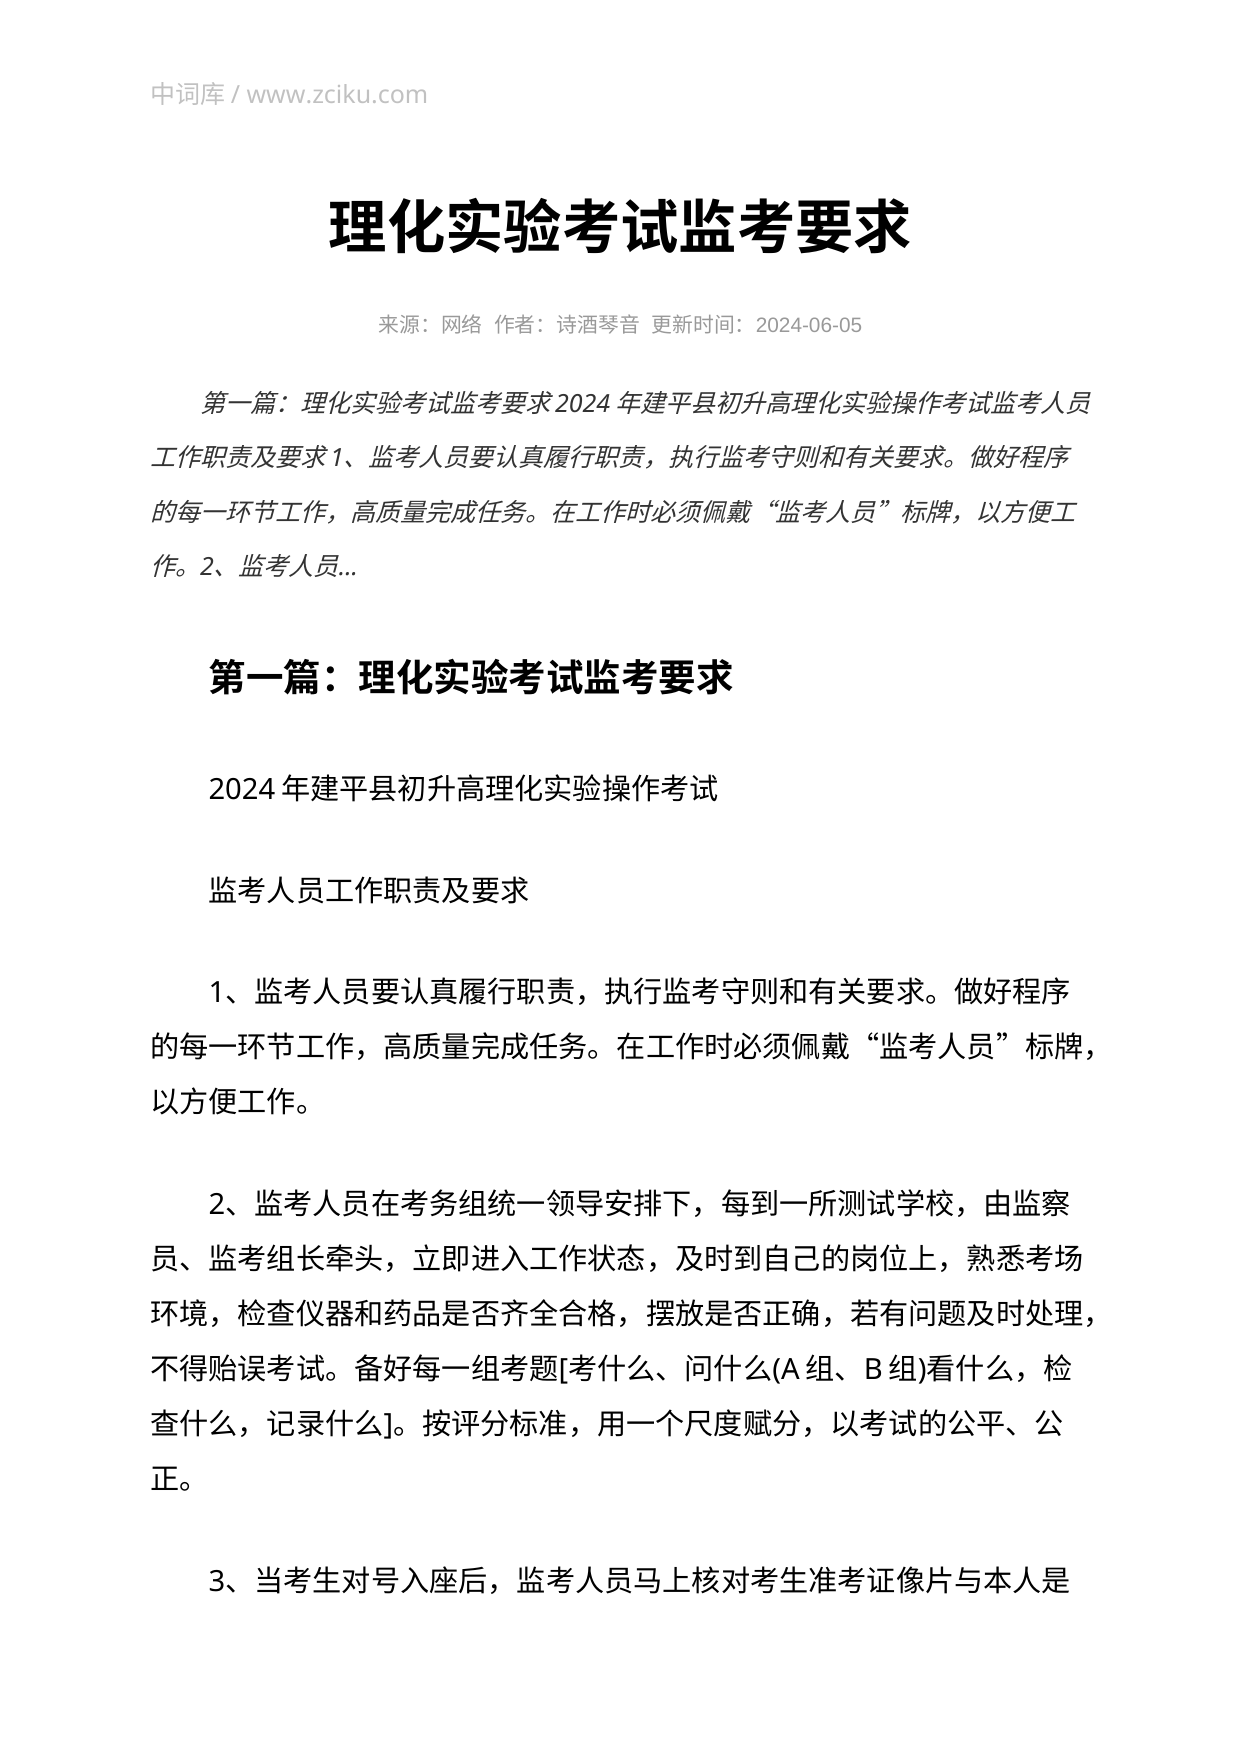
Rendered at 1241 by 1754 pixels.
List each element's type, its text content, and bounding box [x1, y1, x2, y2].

text 第一篇：理化实验考试监考要求 [150, 648, 1090, 702]
text 2、监考人员在考务组统一领导安排下，每到一所测试学校，由监察员、监考组长牵头，立即进入工作状态，及时到自己的岗位上，熟悉考场环境，检查仪器和药品是否齐全合格，摆放是否正确，若有问题及时处理，不得贻误考试。备好每一组考题[考什么、问什么(A组、B组)看什么，检查什么，记录什么]。按评分标准，用一个尺度赋分，以考试的公平、公正。 [150, 1181, 1090, 1498]
subtitle 理化实验考试监考要求 [150, 181, 1090, 266]
text 第一篇：理化实验考试监考要求2024年建平县初升高理化实验操作考试监考人员工作职责及要求1、监考人员要认真履行职责，执行监考守则和有关要求。做好程序的每一环节工作，高质量完成任务。在工作时必须佩戴“监考人员”标牌，以方便工作。2、监考人员... [150, 383, 1090, 583]
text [150, 1557, 1090, 1599]
text 2024年建平县初升高理化实验操作考试 [150, 765, 1090, 808]
text 监考人员工作职责及要求 [150, 867, 1090, 909]
text 1、监考人员要认真履行职责，执行监考守则和有关要求。做好程序的每一环节工作，高质量完成任务。在工作时必须佩戴“监考人员”标牌，以方便工作。 [150, 969, 1090, 1121]
text 来源：网络 作者：诗酒琴音 更新时间：2024-06-05 [150, 313, 1090, 337]
